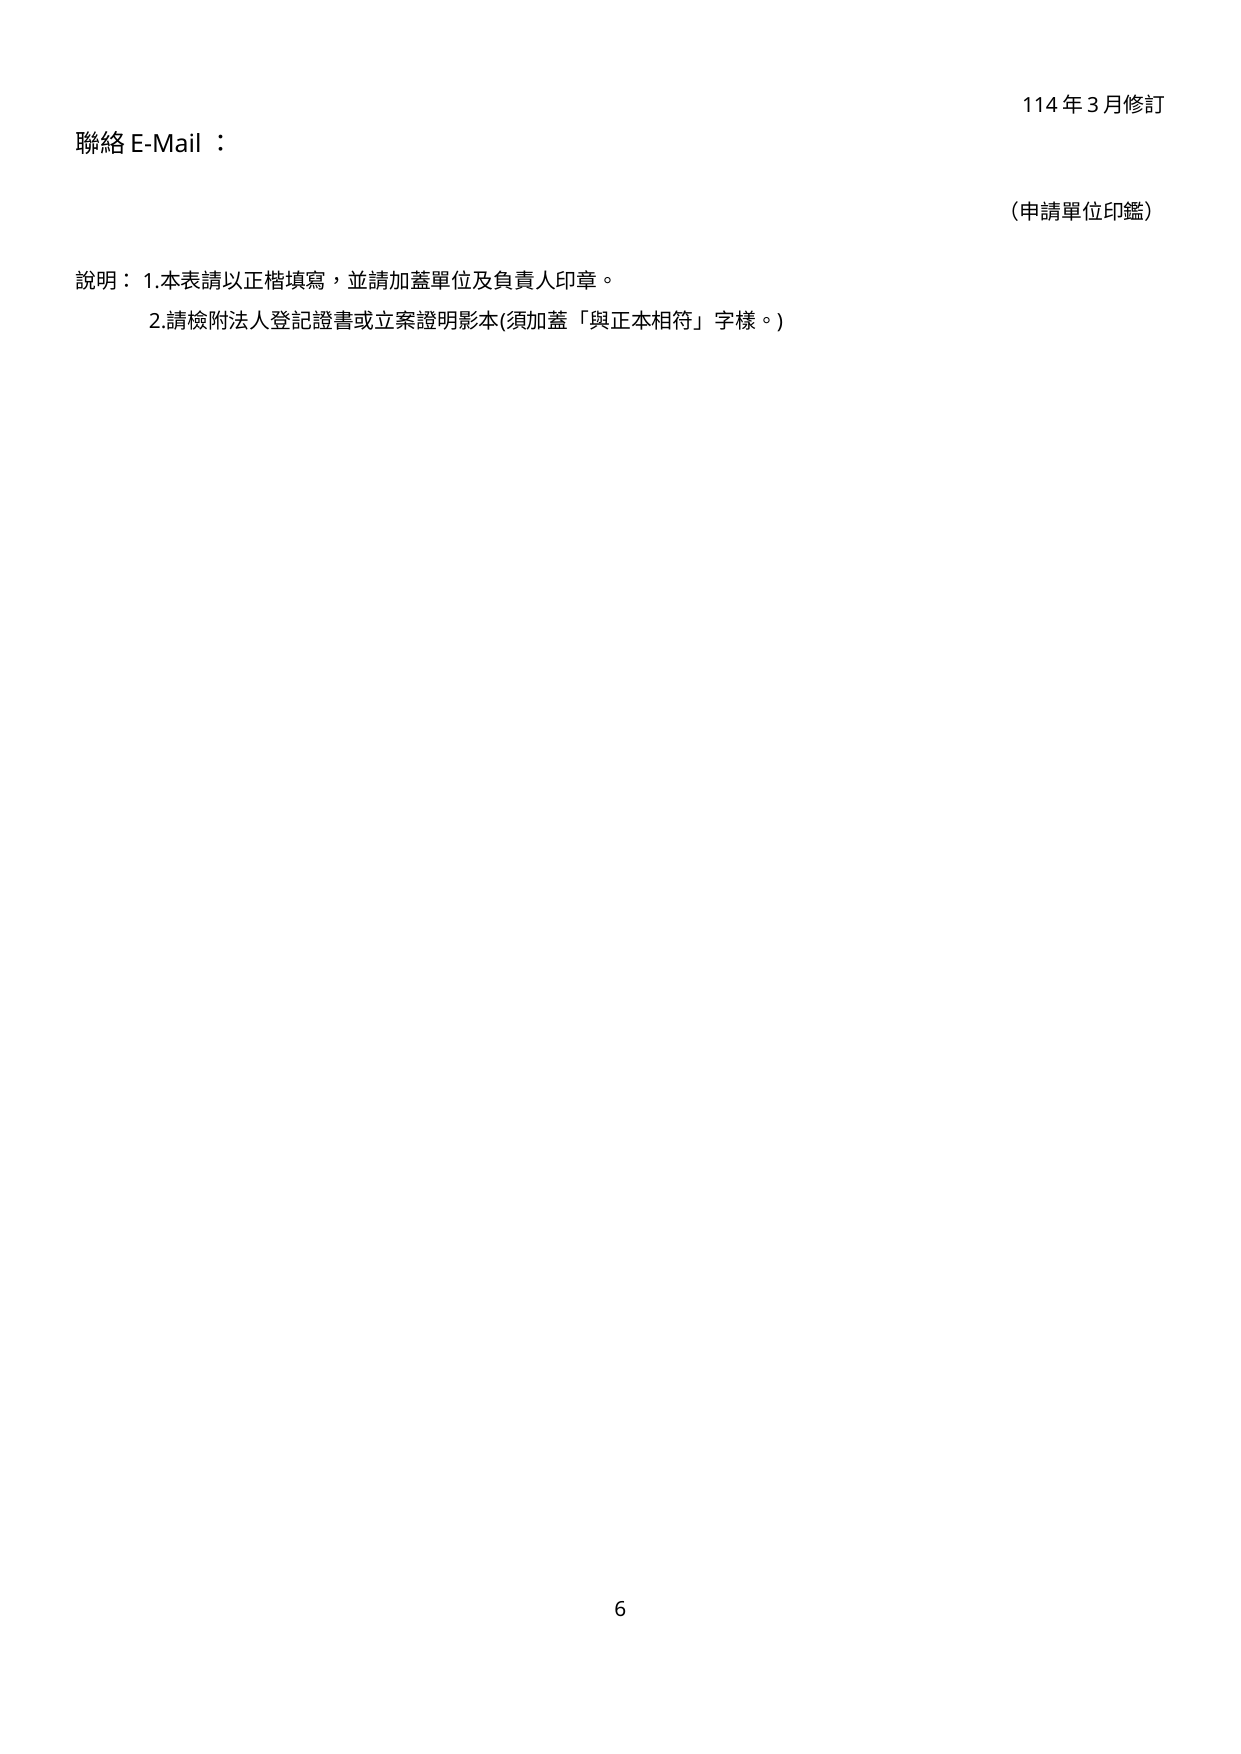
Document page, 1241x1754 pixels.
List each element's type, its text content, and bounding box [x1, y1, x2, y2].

text 聯絡E-Mail ： [75, 122, 1165, 162]
text 2.請檢附法人登記證書或立案證明影本(須加蓋「與正本相符」字樣。) [149, 299, 1165, 339]
text （申請單位印鑑） [75, 191, 1165, 231]
text 說明： 1.本表請以正楷填寫，並請加蓋單位及負責人印章。 [75, 260, 1030, 299]
